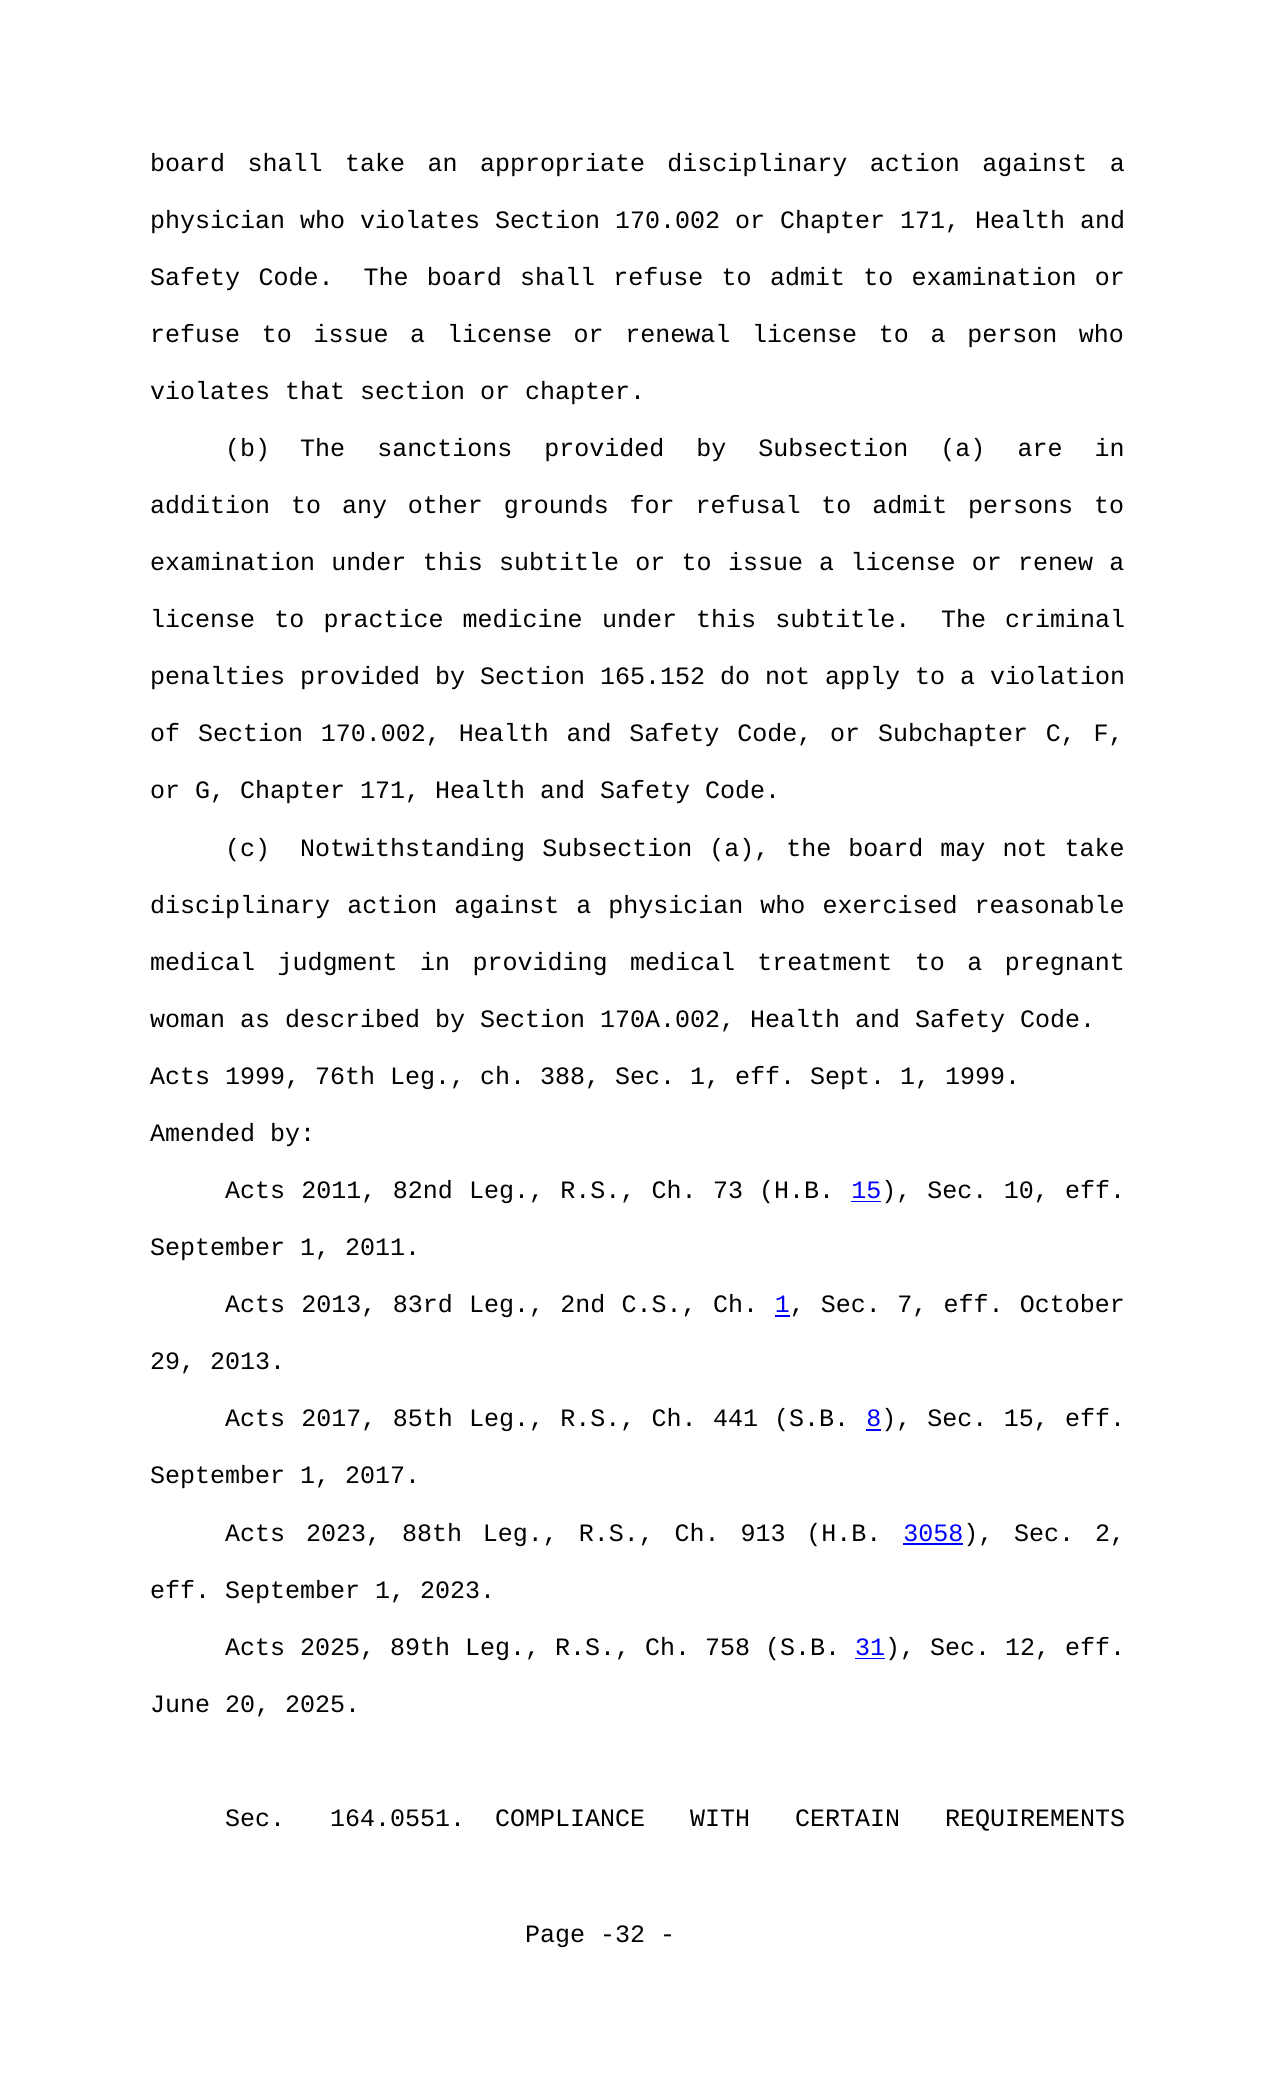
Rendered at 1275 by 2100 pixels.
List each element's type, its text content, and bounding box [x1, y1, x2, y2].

text (c) Notwithstanding Subsection (a), the board may not take disciplinary action against a physician who exercised reasonable medical judgment in providing medical treatment to a pregnant woman as described by Section 170A.002, Health and Safety Code. [150, 835, 1125, 1035]
text Acts 2011, 82nd Leg., R.S., Ch. 73 (H.B. 15), Sec. 10, eff. September 1, 2011. [150, 1177, 1125, 1263]
text Acts 2013, 83rd Leg., 2nd C.S., Ch. 1, Sec. 7, eff. October 29, 2013. [150, 1292, 1125, 1377]
text Acts 2017, 85th Leg., R.S., Ch. 441 (S.B. 8), Sec. 15, eff. September 1, 2017. [150, 1406, 1125, 1491]
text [150, 150, 1125, 407]
text Acts 1999, 76th Leg., ch. 388, Sec. 1, eff. Sept. 1, 1999. [150, 1063, 1125, 1092]
text (b) The sanctions provided by Subsection (a) are in addition to any other grounds for refusal to admit persons to examination under this subtitle or to issue a license or renew a license to practice medicine under this subtitle. The criminal penalties provided by Section 165.152 do not apply to a violation of Section 170.002, Health and Safety Code, or Subchapter C, F, or G, Chapter 171, Health and Safety Code. [150, 435, 1125, 806]
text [150, 1805, 1125, 1834]
text Amended by: [150, 1120, 1125, 1149]
text Acts 2025, 89th Leg., R.S., Ch. 758 (S.B. 31), Sec. 12, eff. June 20, 2025. [150, 1634, 1125, 1720]
text Acts 2023, 88th Leg., R.S., Ch. 913 (H.B. 3058), Sec. 2, eff. September 1, 2023. [150, 1520, 1125, 1606]
